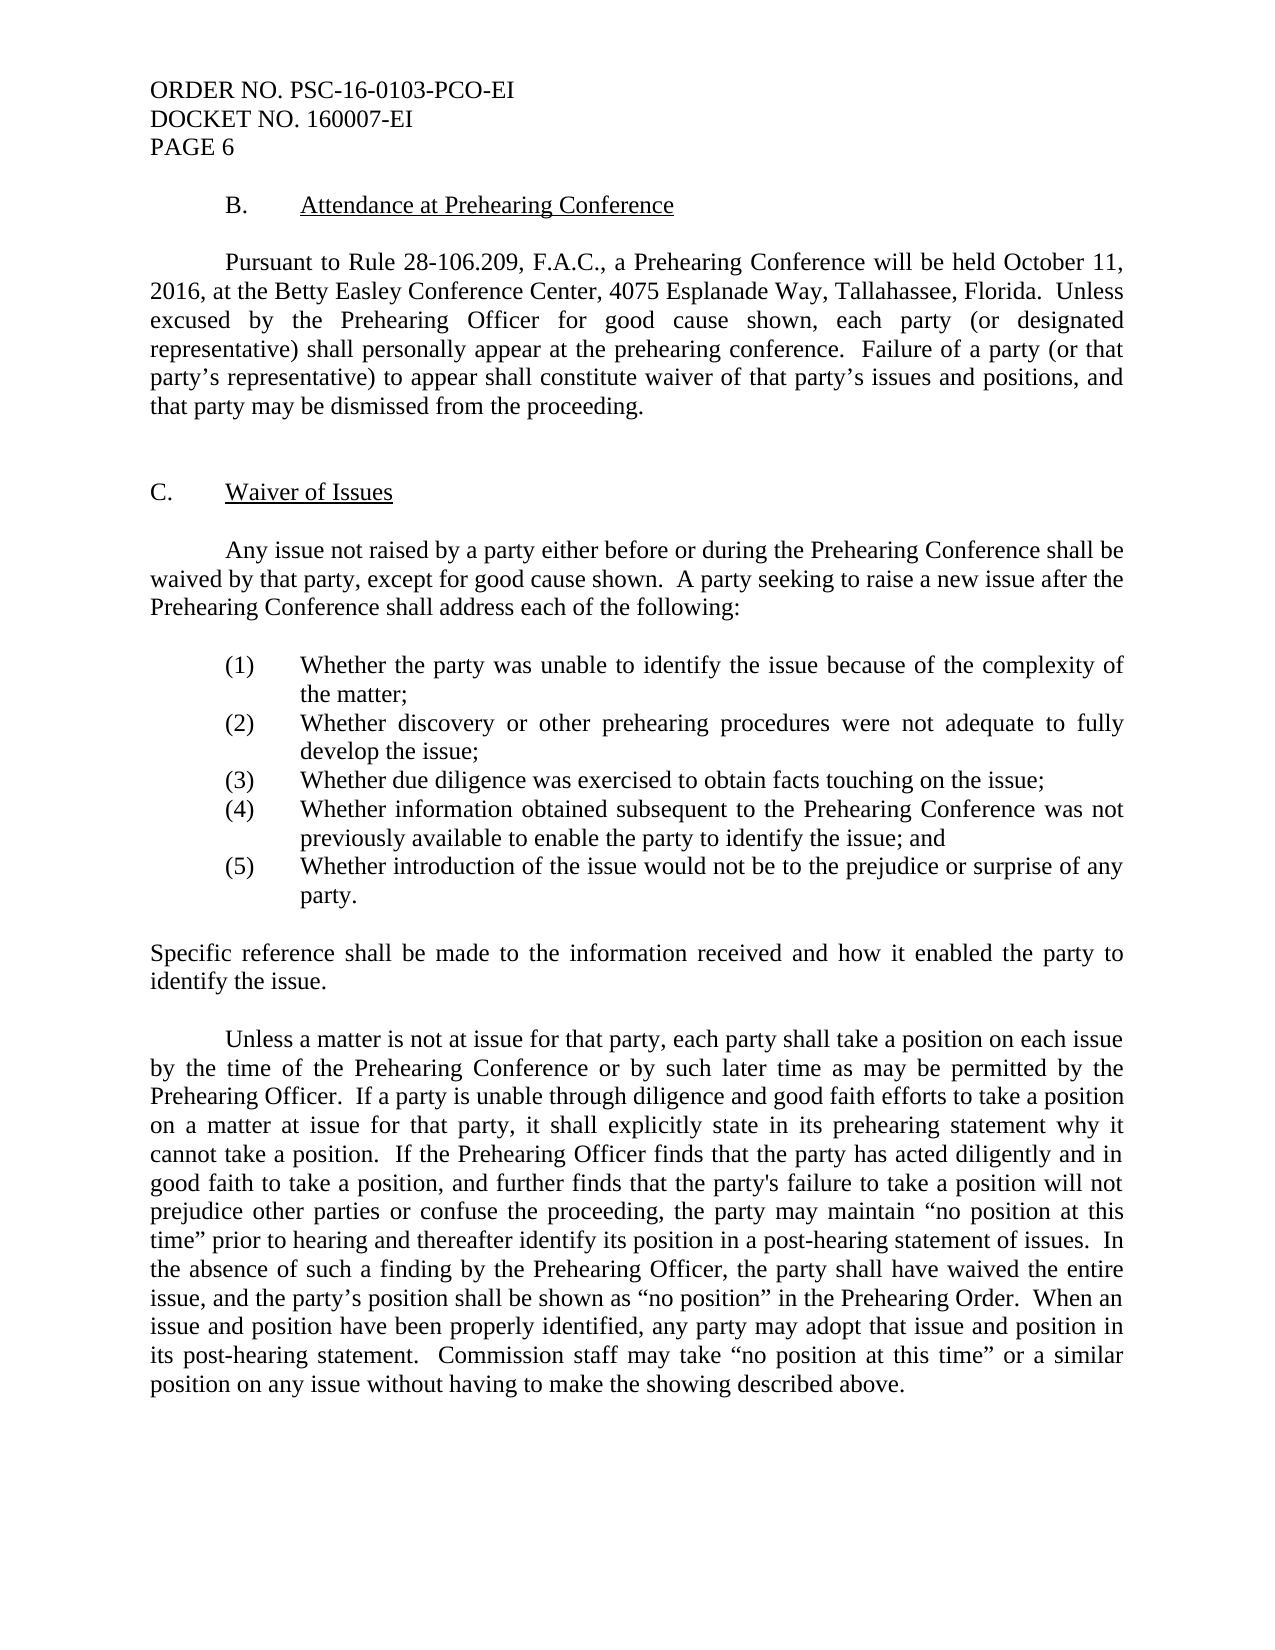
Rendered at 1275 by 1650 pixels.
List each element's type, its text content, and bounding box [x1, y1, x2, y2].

list Whether discovery or other prehearing procedures were not adequate to fully develop the issue; [225, 708, 1125, 765]
list Pursuant to Rule 28-106.209, F.A.C., a Prehearing Conference will be held October 11, 2016, at the , 4075 Esplanade Way, , . Unless excused by the Prehearing Officer for good cause shown, each party (or designated representative) shall personally appear at the prehearing conference. Failure of a party (or that party’s representative) to appear shall constitute waiver of that party’s issues and positions, and that party may be dismissed from the proceeding. [150, 247, 1125, 420]
list C. Waiver of Issues [150, 477, 1125, 506]
list Whether the party was unable to identify the issue because of the complexity of the matter; [225, 650, 1125, 708]
list Whether due diligence was exercised to obtain facts touching on the issue; [225, 765, 1125, 794]
list Specific reference shall be made to the information received and how it enabled the party to identify the issue. [150, 938, 1125, 995]
list Unless a matter is not at issue for that party, each party shall take a position on each issue by the time of the Prehearing Conference or by such later time as may be permitted by the Prehearing Officer. If a party is unable through diligence and good faith efforts to take a position on a matter at issue for that party, it shall explicitly state in its prehearing statement why it cannot take a position. If the Prehearing Officer finds that the party has acted diligently and in good faith to take a position, and further finds that the party's failure to take a position will not prejudice other parties or confuse the proceeding, the party may maintain “no position at this time” prior to hearing and thereafter identify its position in a post-hearing statement of issues. In the absence of such a finding by the Prehearing Officer, the party shall have waived the entire issue, and the party’s position shall be shown as “no position” in the Prehearing Order. When an issue and position have been properly identified, any party may adopt that issue and position in its post-hearing statement. Commission staff may take “no position at this time” or a similar position on any issue without having to make the showing described above. [150, 1024, 1125, 1398]
list B. Attendance at Prehearing Conference [150, 190, 1125, 219]
list Whether information obtained subsequent to the Prehearing Conference was not previously available to enable the party to identify the issue; and [225, 794, 1125, 851]
list Whether introduction of the issue would not be to the prejudice or surprise of any party. [225, 851, 1125, 909]
list Any issue not raised by a party either before or during the Prehearing Conference shall be waived by that party, except for good cause shown. A party seeking to raise a new issue after the Prehearing Conference shall address each of the following: [150, 535, 1125, 621]
